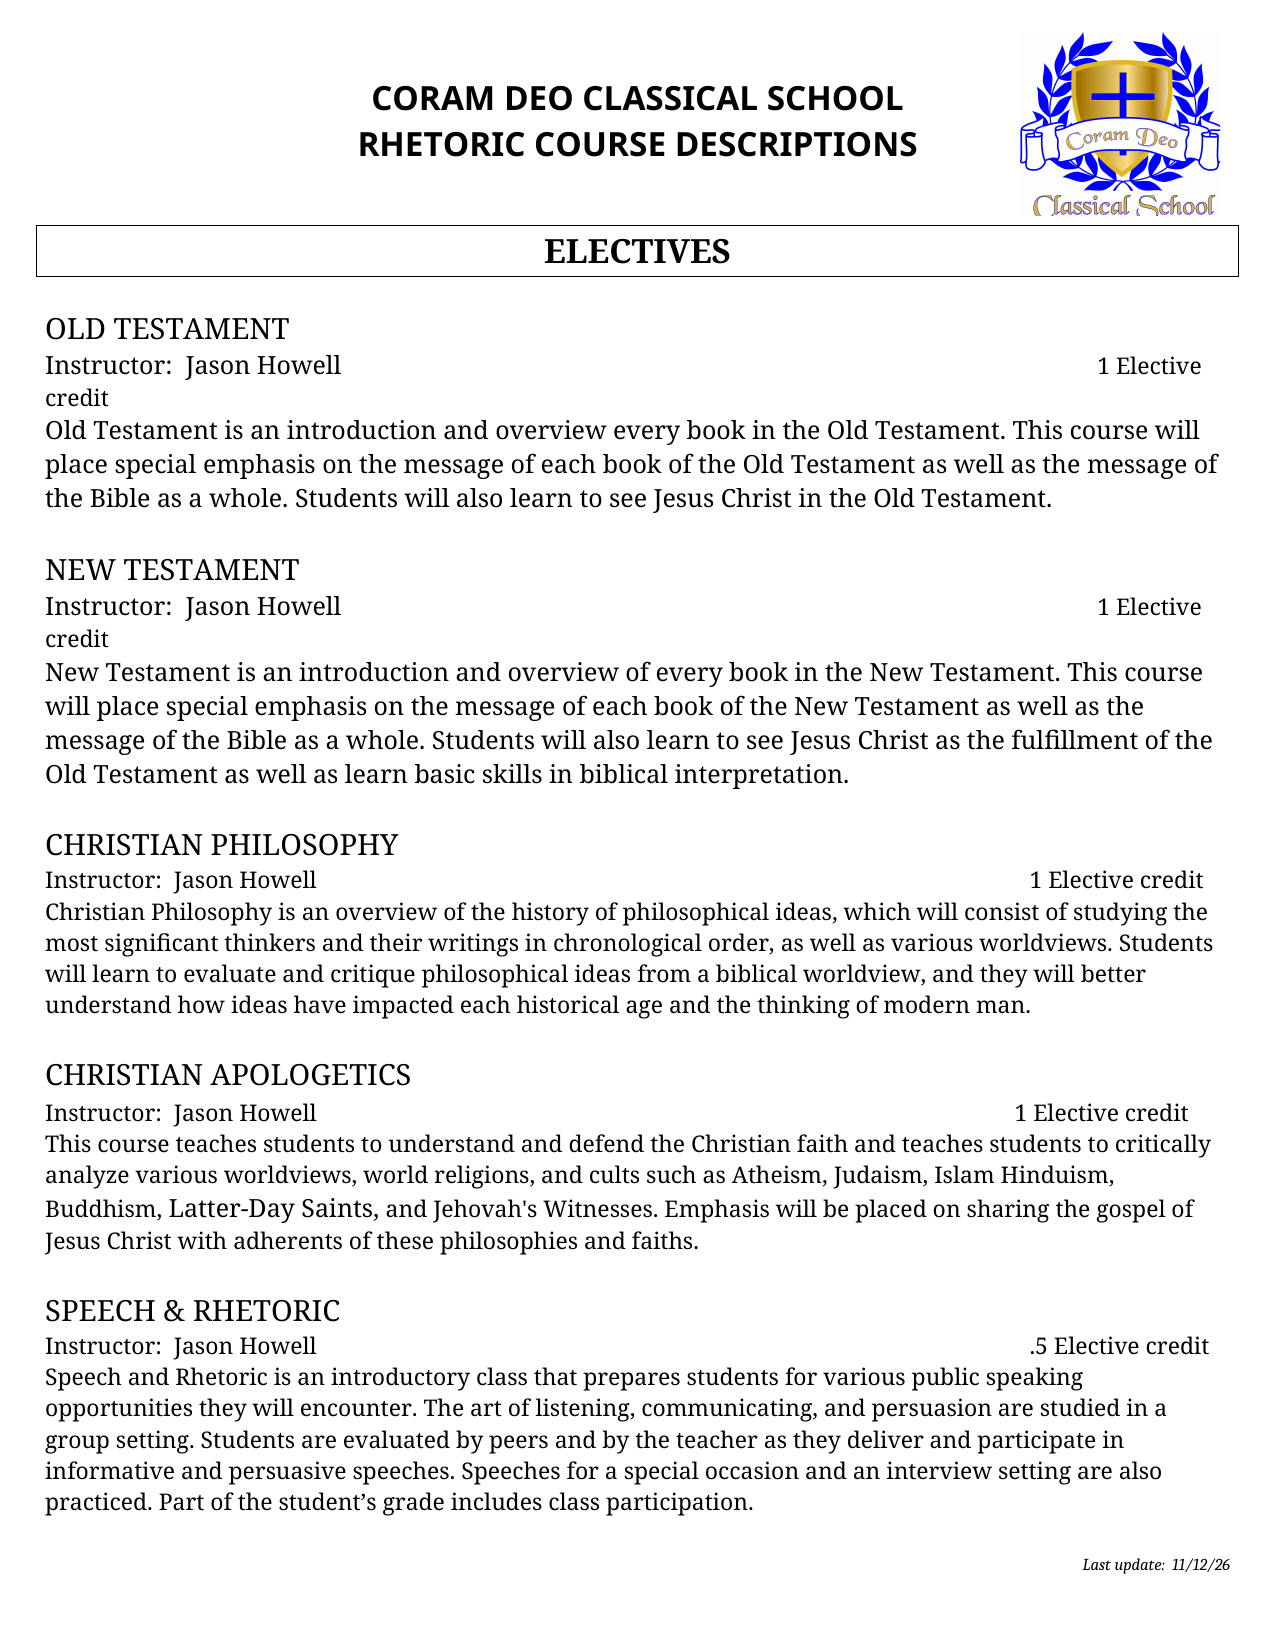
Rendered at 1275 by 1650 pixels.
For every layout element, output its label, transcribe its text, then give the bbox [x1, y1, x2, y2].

text Christian Philosophy is an overview of the history of philosophical ideas, which will consist of studying the most significant thinkers and their writings in chronological order, as well as various worldviews. Students will learn to evaluate and critique philosophical ideas from a biblical worldview, and they will better understand how ideas have impacted each historical age and the thinking of modern man. [45, 895, 1230, 1020]
text CHRISTIAN PHILOSOPHY [45, 824, 1230, 864]
text NEW TESTAMENT [45, 549, 1230, 589]
text Instructor: Jason Howell 1 Elective credit [45, 1094, 1230, 1128]
text Old Testament is an introduction and overview every book in the Old Testament. This course will place special emphasis on the message of each book of the Old Testament as well as the message of the Bible as a whole. Students will also learn to see Jesus Christ in the Old Testament. [45, 413, 1230, 515]
text Speech and Rhetoric is an introductory class that prepares students for various public speaking opportunities they will encounter. The art of listening, communicating, and persuasion are studied in a group setting. Students are evaluated by peers and by the teacher as they deliver and participate in informative and persuasive speeches. Speeches for a special occasion and an interview setting are also practiced. Part of the student’s grade includes class participation. [45, 1361, 1230, 1517]
text CHRISTIAN APOLOGETICS [45, 1054, 1230, 1094]
text New Testament is an introduction and overview of every book in the New Testament. This course will place special emphasis on the message of each book of the New Testament as well as the message of the Bible as a whole. Students will also learn to see Jesus Christ as the fulfillment of the Old Testament as well as learn basic skills in biblical interpretation. [45, 654, 1230, 790]
text Instructor: Jason Howell .5 Elective credit [45, 1330, 1230, 1361]
text SPEECH & RHETORIC [45, 1290, 1230, 1330]
text Instructor: Jason Howell 1 Elective credit [45, 589, 1230, 654]
text Instructor: Jason Howell 1 Elective credit [45, 864, 1230, 895]
text ELECTIVES [37, 226, 1238, 276]
text Instructor: Jason Howell 1 Elective credit [45, 348, 1230, 413]
text OLD TESTAMENT [45, 308, 1230, 348]
text This course teaches students to understand and defend the Christian faith and teaches students to critically analyze various worldviews, world religions, and cults such as Atheism, Judaism, Islam Hinduism, Buddhism, Latter-Day Saints, and Jehovah's Witnesses. Emphasis will be placed on sharing the gospel of Jesus Christ with adherents of these philosophies and faiths. [45, 1128, 1230, 1256]
picture [1020, 32, 1221, 216]
